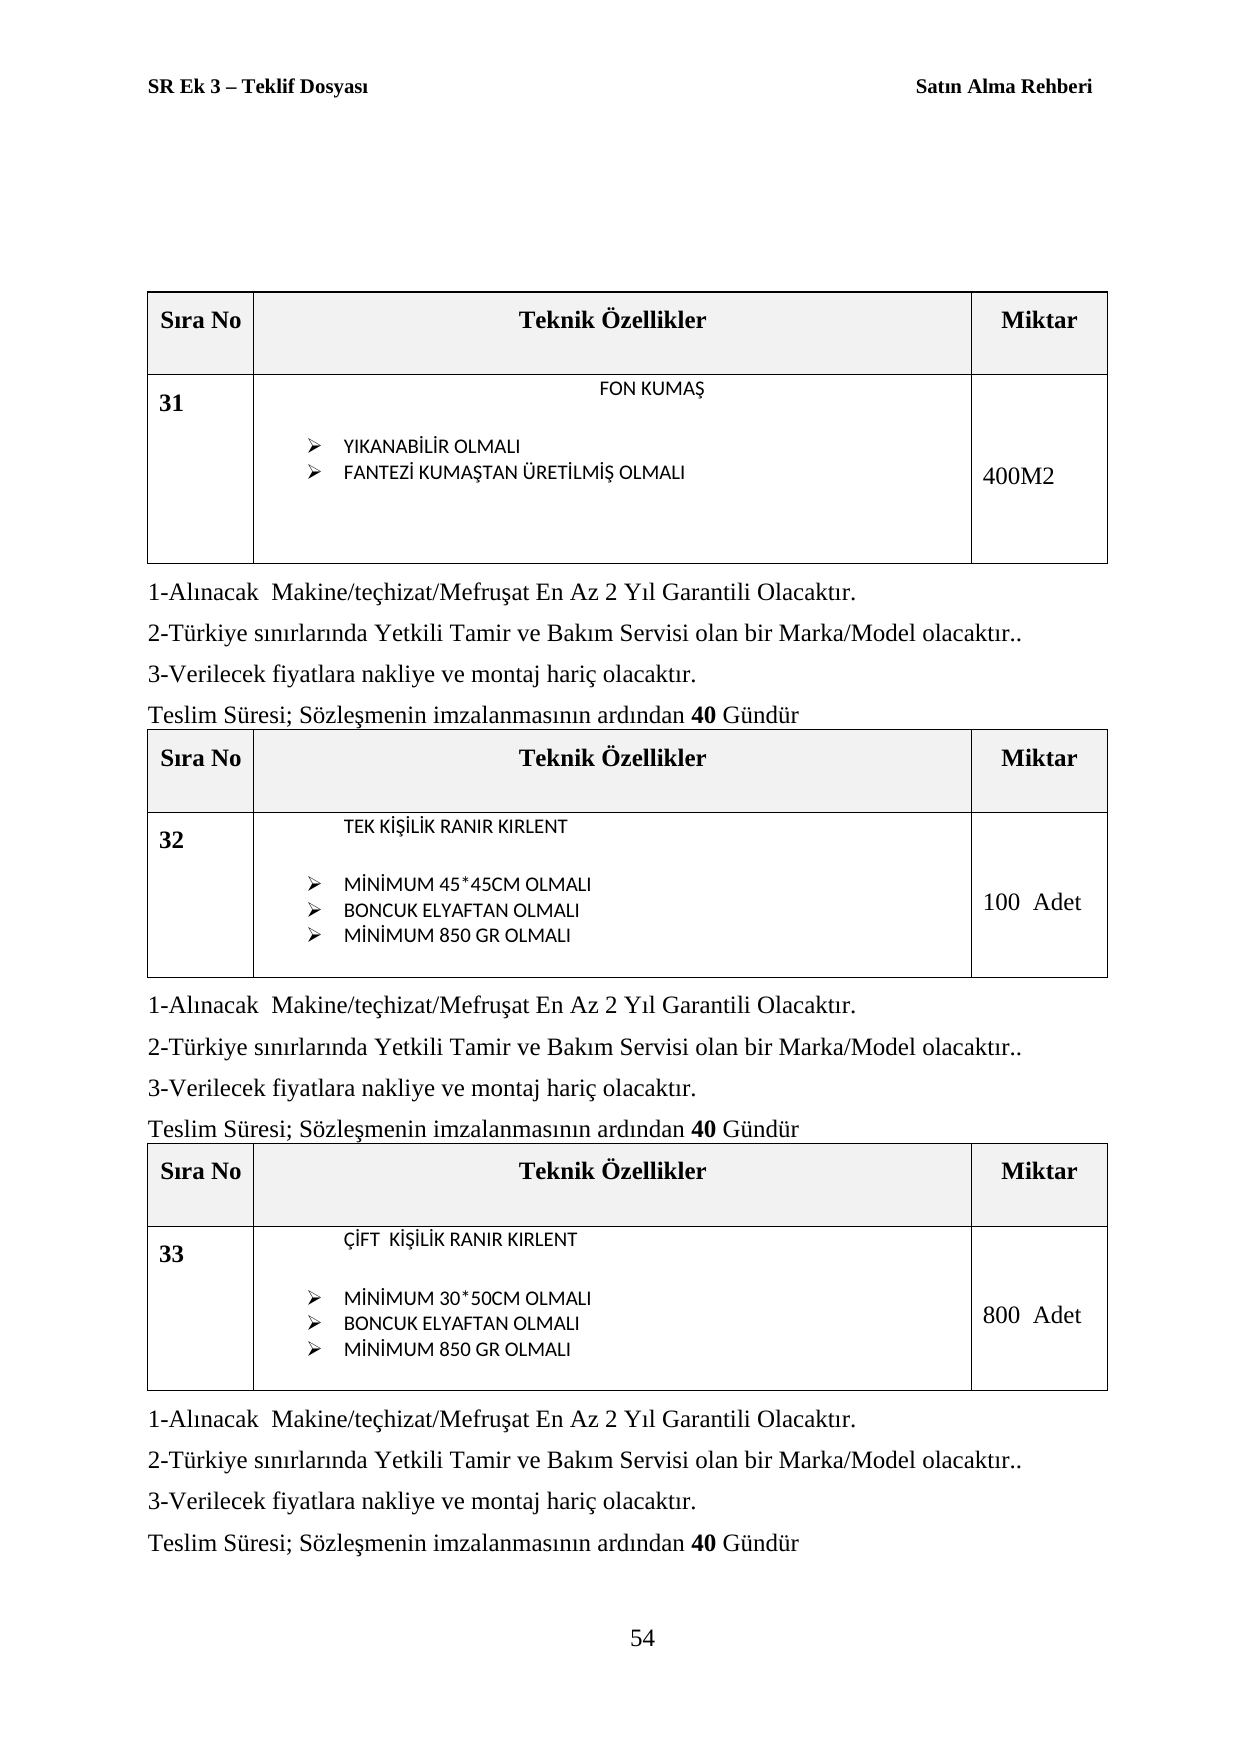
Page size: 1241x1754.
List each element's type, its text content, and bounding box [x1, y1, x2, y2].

text Teslim Süresi; Sözleşmenin imzalanmasının ardından 40 Gündür [148, 1114, 1137, 1143]
table_cell TEK KİŞİLİK RANIR KIRLENT MİNİMUM 45*45CM OLMALI BONCUK ELYAFTAN OLMALI MİNİMUM 850 GR OLMALI [254, 813, 971, 977]
text 1-Alınacak Makine/teçhizat/Mefruşat En Az 2 Yıl Garantili Olacaktır. [148, 1404, 1137, 1433]
text 2-Türkiye sınırlarında Yetkili Tamir ve Bakım Servisi olan bir Marka/Model olacaktır.. [148, 618, 1137, 647]
table_cell 100 Adet [972, 813, 1107, 977]
table_cell 400M2 [972, 375, 1107, 563]
table_cell 800 Adet [972, 1227, 1107, 1390]
table_header Miktar [972, 730, 1107, 812]
text 2-Türkiye sınırlarında Yetkili Tamir ve Bakım Servisi olan bir Marka/Model olacaktır.. [148, 1445, 1137, 1474]
text Teslim Süresi; Sözleşmenin imzalanmasının ardından 40 Gündür [148, 1528, 1137, 1556]
table_cell 32 [148, 813, 253, 977]
text 3-Verilecek fiyatlara nakliye ve montaj hariç olacaktır. [148, 1486, 1137, 1515]
text 2-Türkiye sınırlarında Yetkili Tamir ve Bakım Servisi olan bir Marka/Model olacaktır.. [148, 1032, 1137, 1060]
table_header Teknik Özellikler [254, 1144, 971, 1226]
table_header Sıra No [148, 293, 253, 374]
text 1-Alınacak Makine/teçhizat/Mefruşat En Az 2 Yıl Garantili Olacaktır. [148, 577, 1137, 606]
text 3-Verilecek fiyatlara nakliye ve montaj hariç olacaktır. [148, 659, 1137, 688]
text 3-Verilecek fiyatlara nakliye ve montaj hariç olacaktır. [148, 1073, 1137, 1102]
table_cell 31 [148, 375, 253, 563]
text 1-Alınacak Makine/teçhizat/Mefruşat En Az 2 Yıl Garantili Olacaktır. [148, 990, 1137, 1019]
table_header Sıra No [148, 730, 253, 812]
table_cell FON KUMAŞ YIKANABİLİR OLMALI FANTEZİ KUMAŞTAN ÜRETİLMİŞ OLMALI [254, 375, 971, 563]
table_header Sıra No [148, 1144, 253, 1226]
table_cell ÇİFT KİŞİLİK RANIR KIRLENT MİNİMUM 30*50CM OLMALI BONCUK ELYAFTAN OLMALI MİNİMUM 850 GR OLMALI [254, 1227, 971, 1390]
text Teslim Süresi; Sözleşmenin imzalanmasının ardından 40 Gündür [148, 701, 1137, 729]
table_header Teknik Özellikler [254, 730, 971, 812]
table_cell 33 [148, 1227, 253, 1390]
table_header Miktar [972, 1144, 1107, 1226]
table_header Miktar [972, 293, 1107, 374]
table_header Teknik Özellikler [254, 293, 971, 374]
